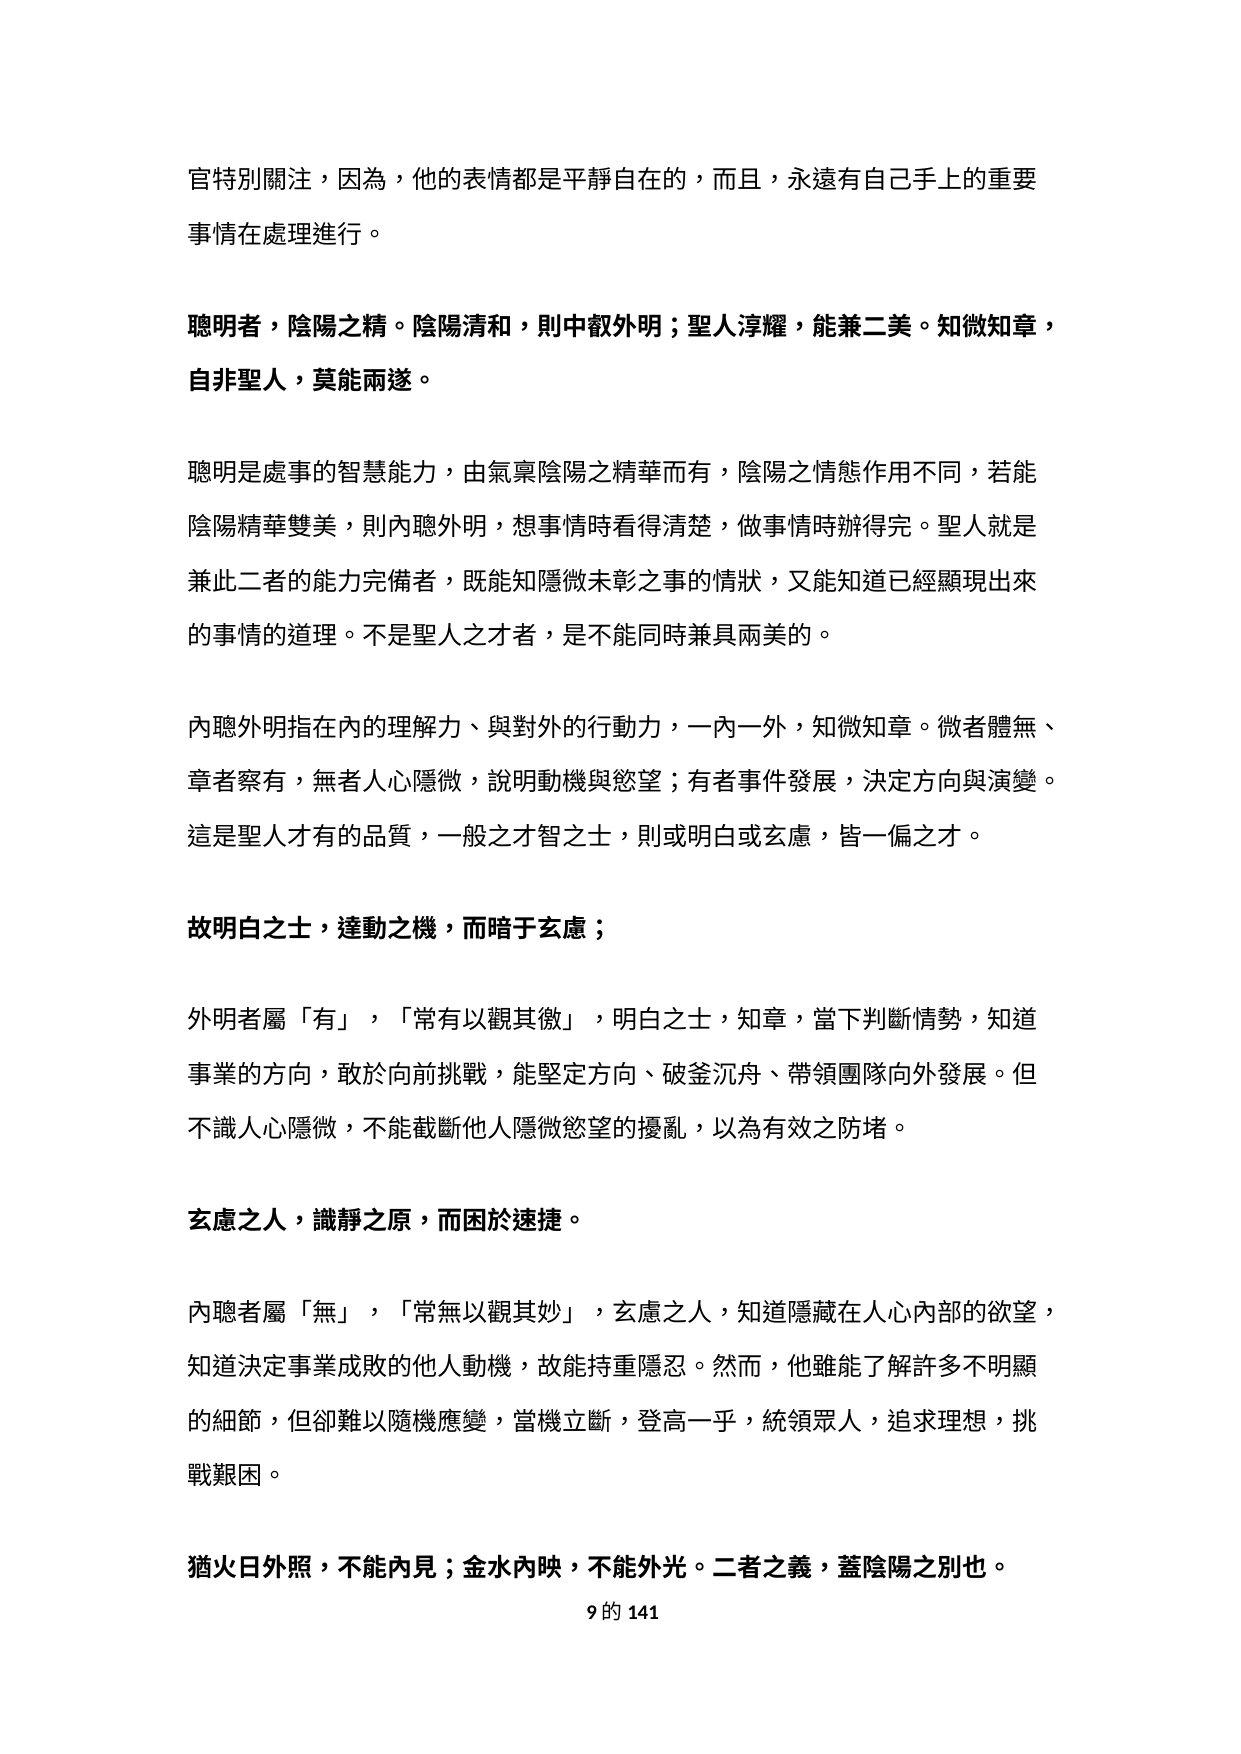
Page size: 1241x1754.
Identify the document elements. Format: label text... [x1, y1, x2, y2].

text 內聰外明指在內的理解力、與對外的行動力，一內一外，知微知章。微者體無、章者察有，無者人心隱微，說明動機與慾望；有者事件發展，決定方向與演變。這是聖人才有的品質，一般之才智之士，則或明白或玄慮，皆一偏之才。 [187, 707, 1053, 852]
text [187, 160, 1053, 251]
text 內聰者屬「無」，「常無以觀其妙」，玄慮之人，知道隱藏在人心內部的欲望，知道決定事業成敗的他人動機，故能持重隱忍。然而，他雖能了解許多不明顯的細節，但卻難以隨機應變，當機立斷，登高一乎，統領眾人，追求理想，挑戰艱困。 [187, 1292, 1053, 1492]
text 故明白之士，達動之機，而暗于玄慮； [187, 908, 1053, 944]
text 聰明者，陰陽之精。陰陽清和，則中叡外明；聖人淳耀，能兼二美。知微知章，自非聖人，莫能兩遂。 [187, 306, 1053, 397]
text 外明者屬「有」，「常有以觀其徼」，明白之士，知章，當下判斷情勢，知道事業的方向，敢於向前挑戰，能堅定方向、破釜沉舟、帶領團隊向外發展。但不識人心隱微，不能截斷他人隱微慾望的擾亂，以為有效之防堵。 [187, 1000, 1053, 1145]
text 聰明是處事的智慧能力，由氣稟陰陽之精華而有，陰陽之情態作用不同，若能陰陽精華雙美，則內聰外明，想事情時看得清楚，做事情時辦得完。聖人就是兼此二者的能力完備者，既能知隱微未彰之事的情狀，又能知道已經顯現出來的事情的道理。不是聖人之才者，是不能同時兼具兩美的。 [187, 452, 1053, 652]
text 玄慮之人，識靜之原，而困於速捷。 [187, 1201, 1053, 1237]
text 猶火日外照，不能內見；金水內映，不能外光。二者之義，蓋陰陽之別也。 [187, 1547, 1053, 1584]
